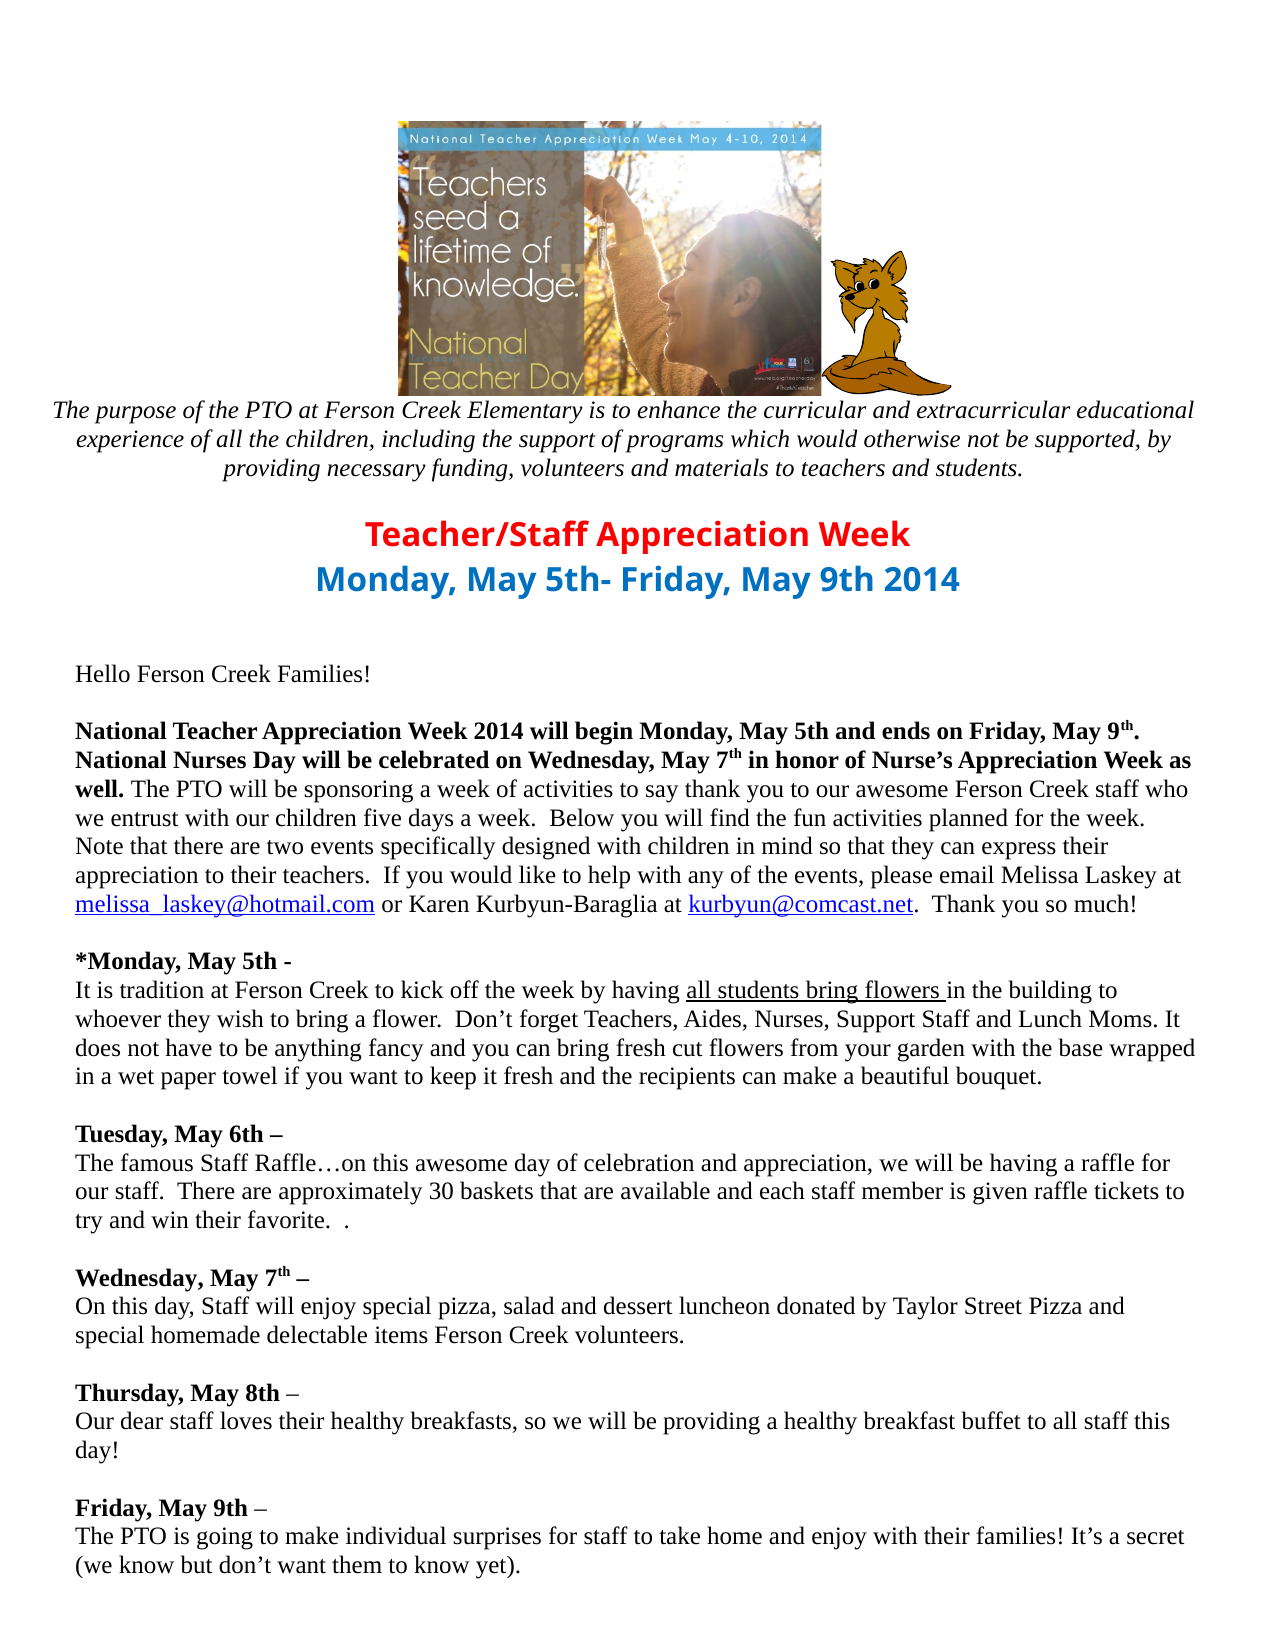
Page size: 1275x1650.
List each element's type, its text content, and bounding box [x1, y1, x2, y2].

text National Teacher Appreciation Week 2014 will begin Monday, May 5th and ends on Friday, May 9th. National Nurses Day will be celebrated on Wednesday, May 7th in honor of Nurse’s Appreciation Week as well. The PTO will be sponsoring a week of activities to say thank you to our awesome Ferson Creek staff who we entrust with our children five days a week. Below you will find the fun activities planned for the week. Note that there are two events specifically designed with children in mind so that they can express their appreciation to their teachers. If you would like to help with any of the events, please email Melissa Laskey at melissa_laskey@hotmail.com or Karen Kurbyun-Baraglia at kurbyun@comcast.net. Thank you so much! [75, 716, 1200, 918]
text Friday, May 9th – [75, 1493, 1200, 1521]
text Wednesday, May 7th – [75, 1263, 1200, 1291]
text Teacher/Staff Appreciation Week [75, 511, 1200, 556]
text Monday, May 5th- Friday, May 9th 2014 [75, 556, 1200, 601]
text The PTO is going to make individual surprises for staff to take home and enjoy with their families! It’s a secret (we know but don’t want them to know yet). [75, 1521, 1200, 1579]
text The purpose of the PTO at Ferson Creek Elementary is to enhance the curricular and extracurricular educational experience of all the children, including the support of programs which would otherwise not be supported, by providing necessary funding, volunteers and materials to teachers and students. [47, 396, 1200, 482]
text On this day, Staff will enjoy special pizza, salad and dessert luncheon donated by Taylor Street Pizza and special homemade delectable items Ferson Creek volunteers. [75, 1291, 1200, 1349]
text Thursday, May 8th – [75, 1378, 1200, 1406]
picture [398, 121, 822, 396]
text *Monday, May 5th - [75, 946, 1200, 975]
text Tuesday, May 6th – [75, 1119, 1200, 1148]
text Hello Ferson Creek Families! [75, 659, 1200, 688]
text It is tradition at Ferson Creek to kick off the week by having all students bring flowers in the building to whoever they wish to bring a flower. Don’t forget Teachers, Aides, Nurses, Support Staff and Lunch Moms. It does not have to be anything fancy and you can bring fresh cut flowers from your garden with the base wrapped in a wet paper towel if you want to keep it fresh and the recipients can make a beautiful bouquet. [75, 975, 1200, 1090]
text The famous Staff Raffle…on this awesome day of celebration and appreciation, we will be having a raffle for our staff. There are approximately 30 baskets that are available and each staff member is given raffle tickets to try and win their favorite. . [75, 1148, 1200, 1234]
text Our dear staff loves their healthy breakfasts, so we will be providing a healthy breakfast buffet to all staff this day! [75, 1406, 1200, 1464]
